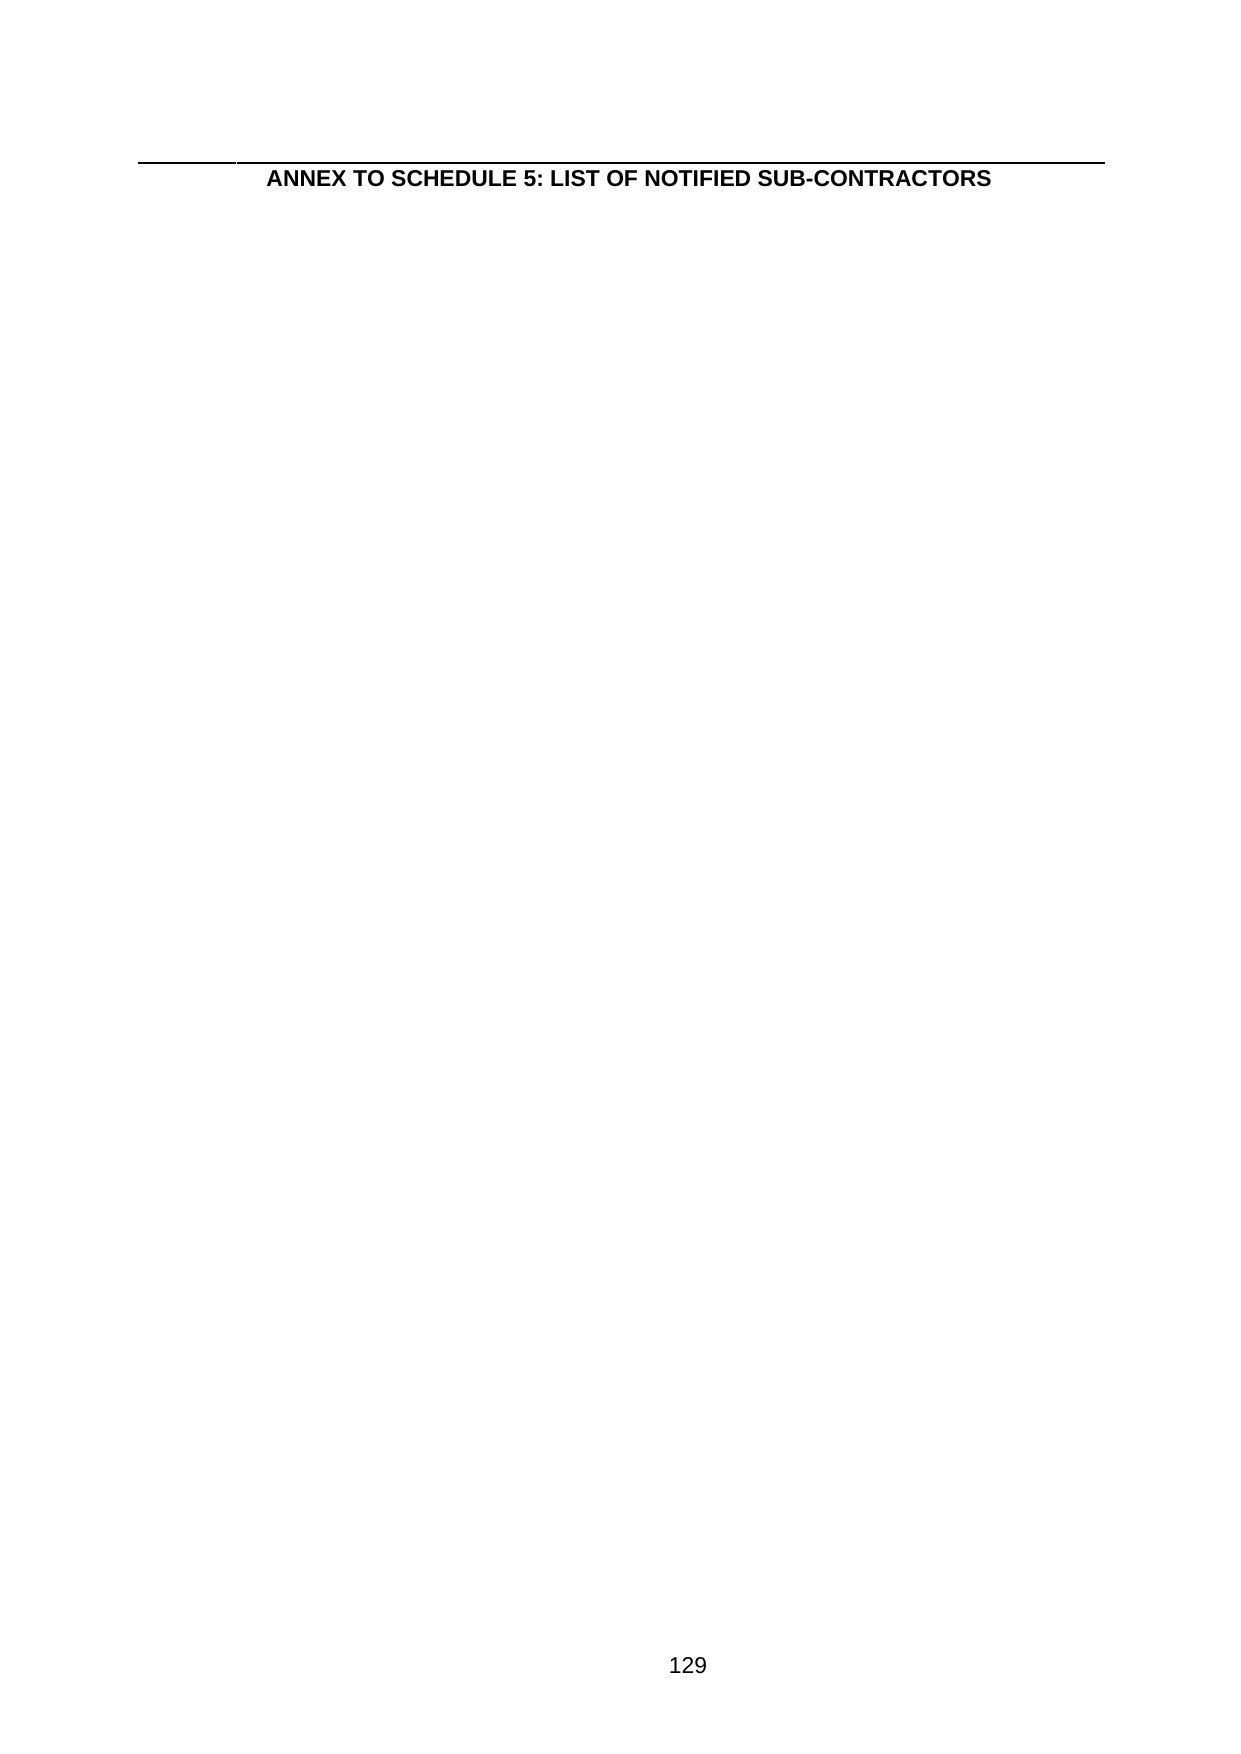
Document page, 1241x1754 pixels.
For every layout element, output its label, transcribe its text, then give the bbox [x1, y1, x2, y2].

subtitle ANNEX TO SCHEDULE 5: LIST OF NOTIFIED SUB-CONTRACTORS [260, 150, 1090, 191]
